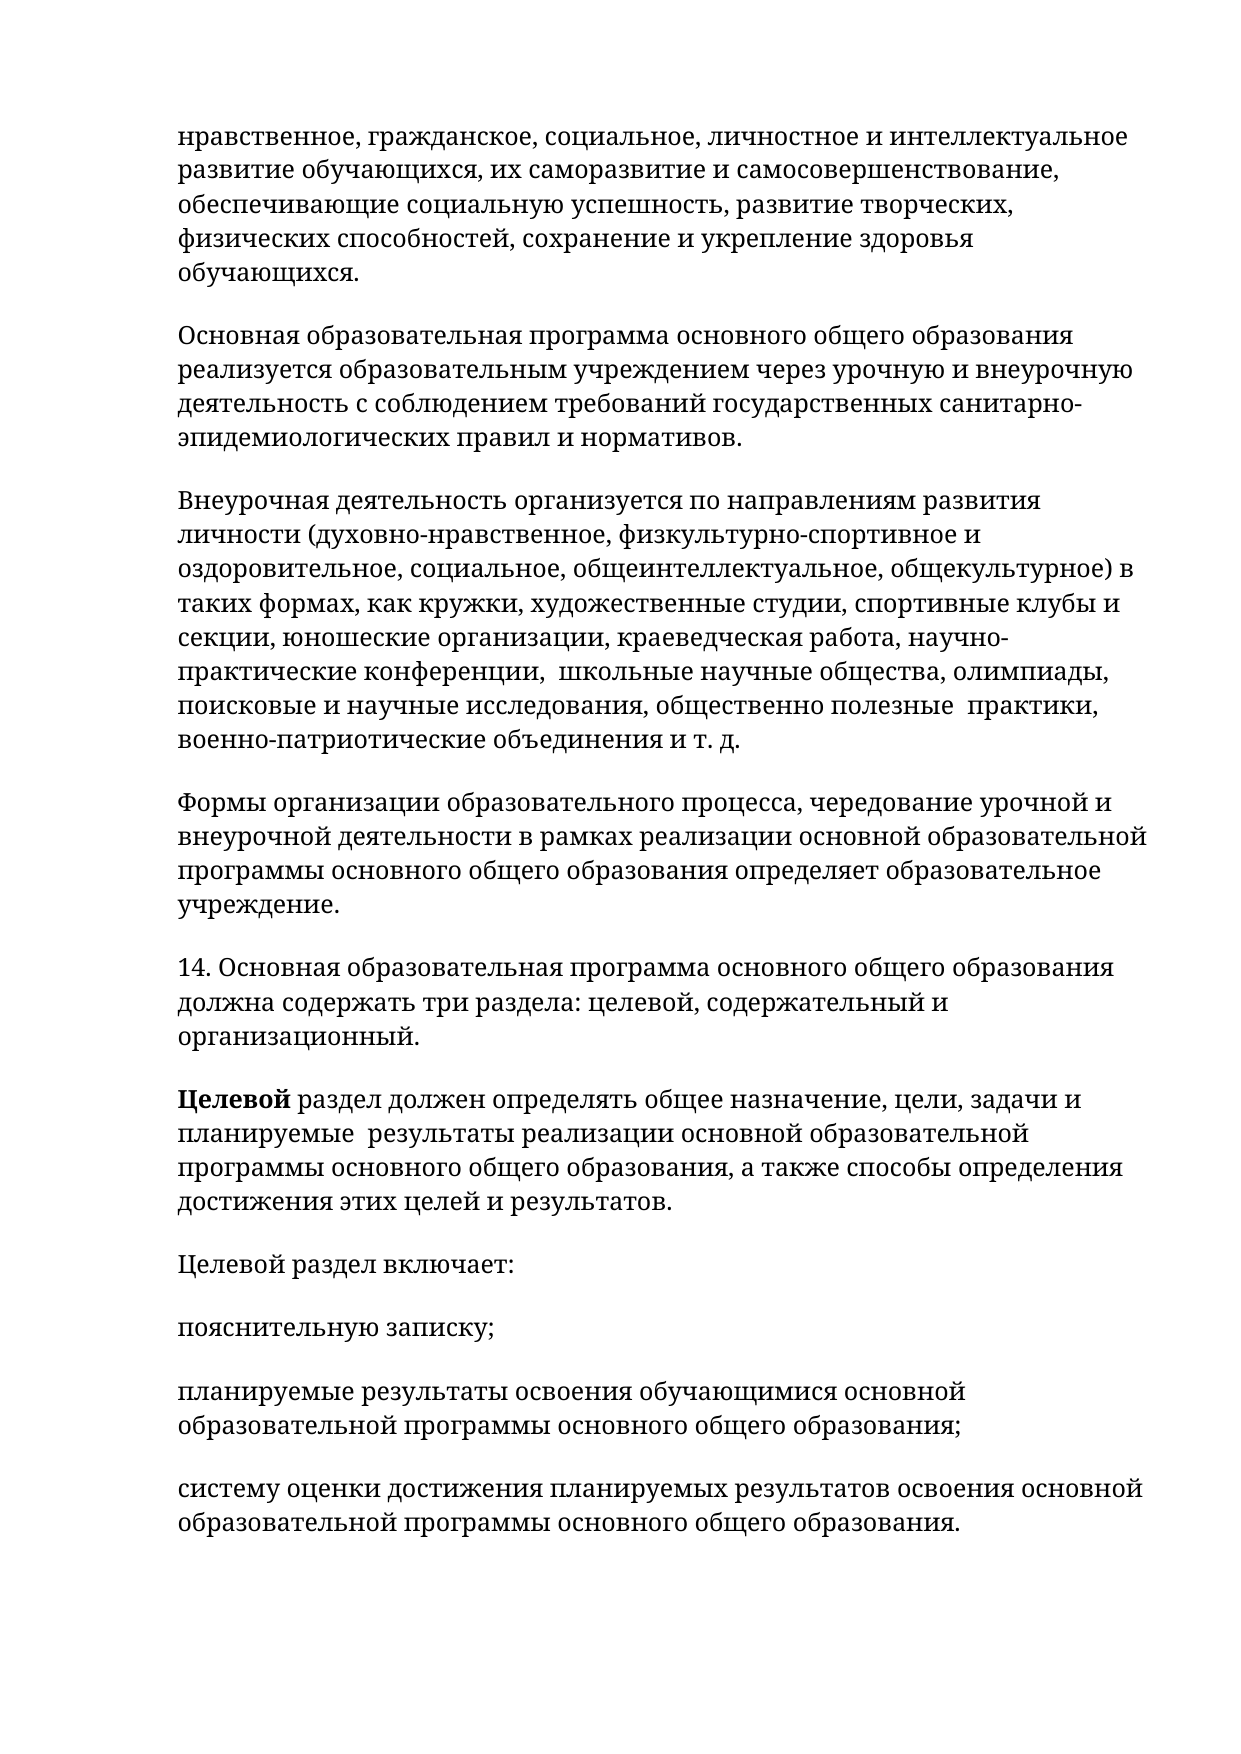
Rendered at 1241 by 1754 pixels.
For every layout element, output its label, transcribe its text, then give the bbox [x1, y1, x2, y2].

text Формы организации образовательного процесса, чередование урочной и внеурочной деятельности в рамках реализации основной образовательной программы основного общего образования определяет образовательное учреждение. [177, 785, 1152, 921]
text Целевой раздел включает: [177, 1247, 1152, 1281]
text Целевой раздел должен определять общее назначение, цели, задачи и планируемые результаты реализации основной образовательной программы основного общего образования, а также способы определения достижения этих целей и результатов. [177, 1081, 1152, 1218]
text пояснительную записку; [177, 1310, 1152, 1344]
text 14. Основная образовательная программа основного общего образования должна содержать три раздела: целевой, содержательный и организационный. [177, 950, 1152, 1052]
text Основная образовательная программа основного общего образования реализуется образовательным учреждением через урочную и внеурочную деятельность с соблюдением требований государственных санитарно-эпидемиологических правил и нормативов. [177, 318, 1152, 454]
text Внеурочная деятельность организуется по направлениям развития личности (духовно-нравственное, физкультурно-спортивное и оздоровительное, социальное, общеинтеллектуальное, общекультурное) в таких формах, как кружки, художественные студии, спортивные клубы и секции, юношеские организации, краеведческая работа, научно-практические конференции, школьные научные общества, олимпиады, поисковые и научные исследования, общественно полезные практики, военно-патриотические объединения и т. д. [177, 483, 1152, 756]
text систему оценки достижения планируемых результатов освоения основной образовательной программы основного общего образования. [177, 1471, 1152, 1539]
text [177, 118, 1152, 288]
text планируемые результаты освоения обучающимися основной образовательной программы основного общего образования; [177, 1373, 1152, 1441]
